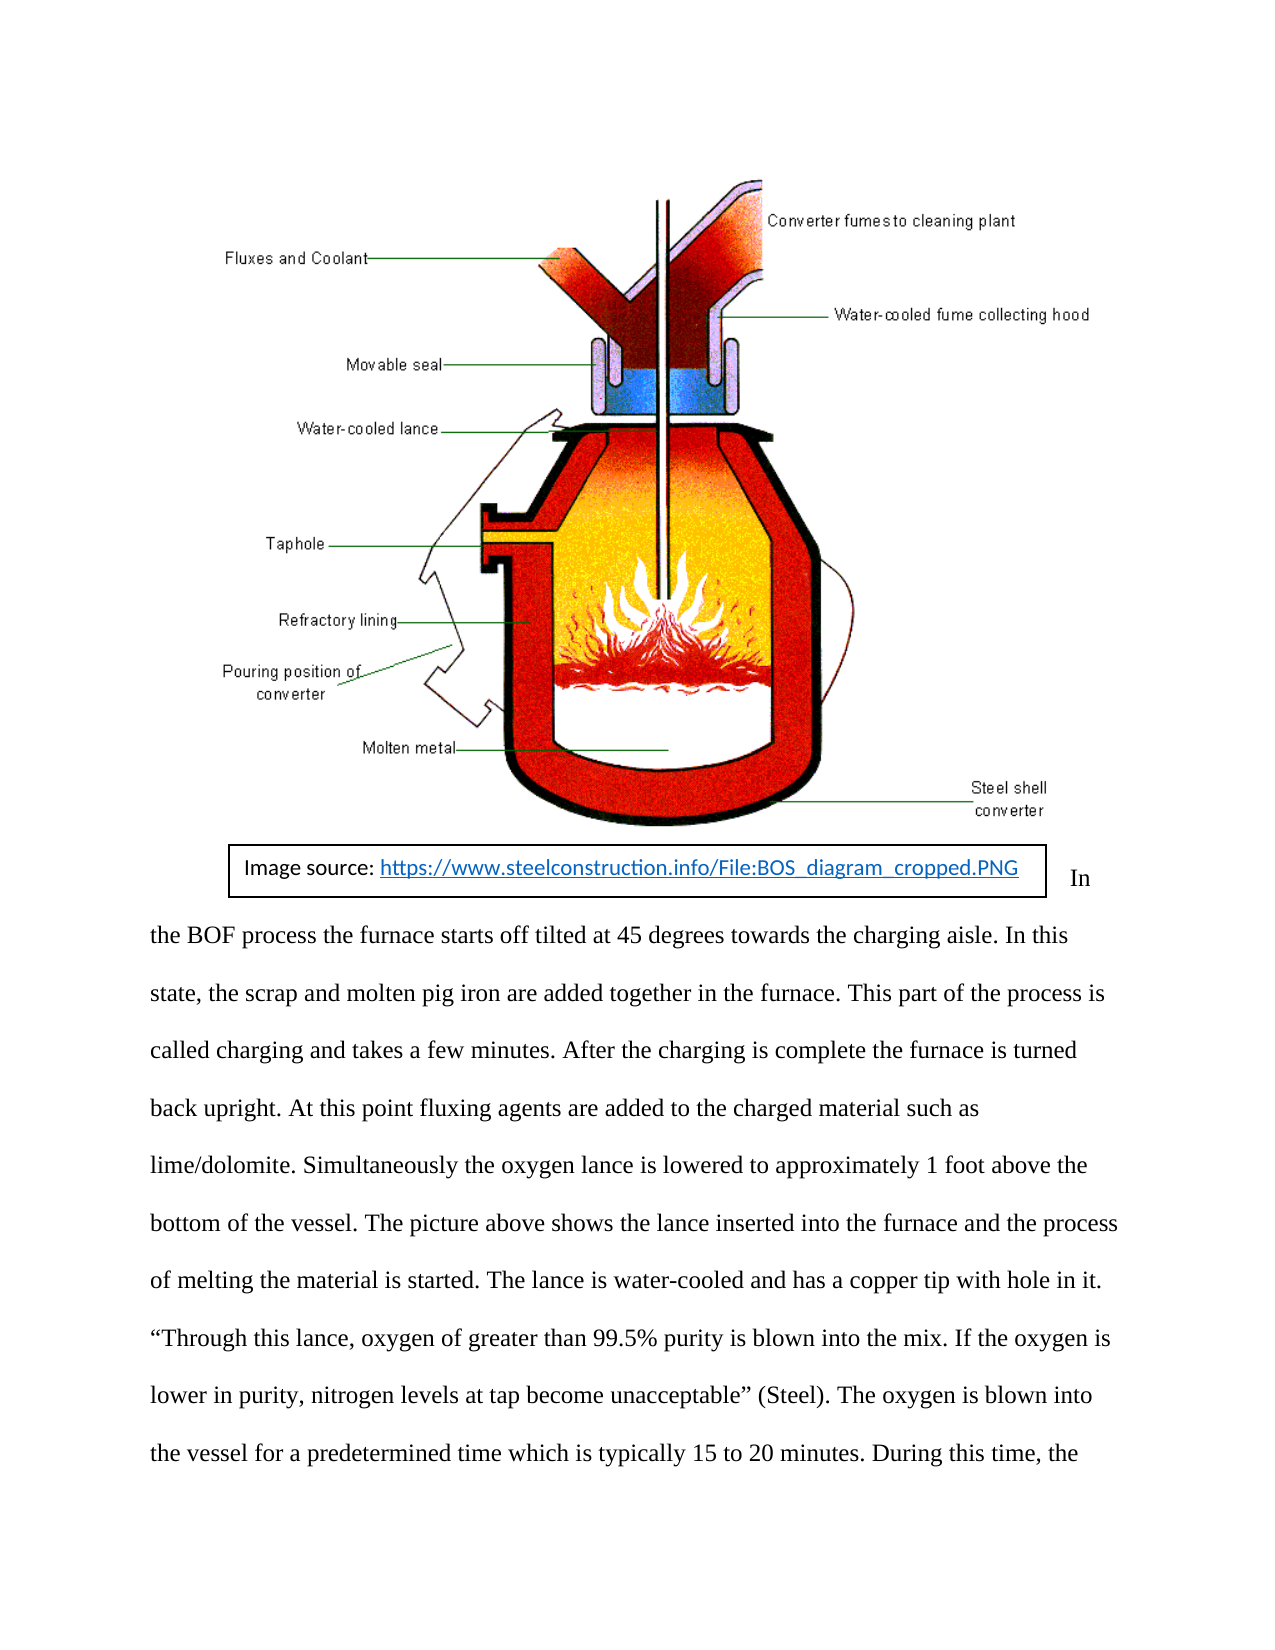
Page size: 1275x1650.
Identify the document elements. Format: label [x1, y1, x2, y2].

picture [150, 150, 1125, 835]
text [150, 835, 1125, 1467]
